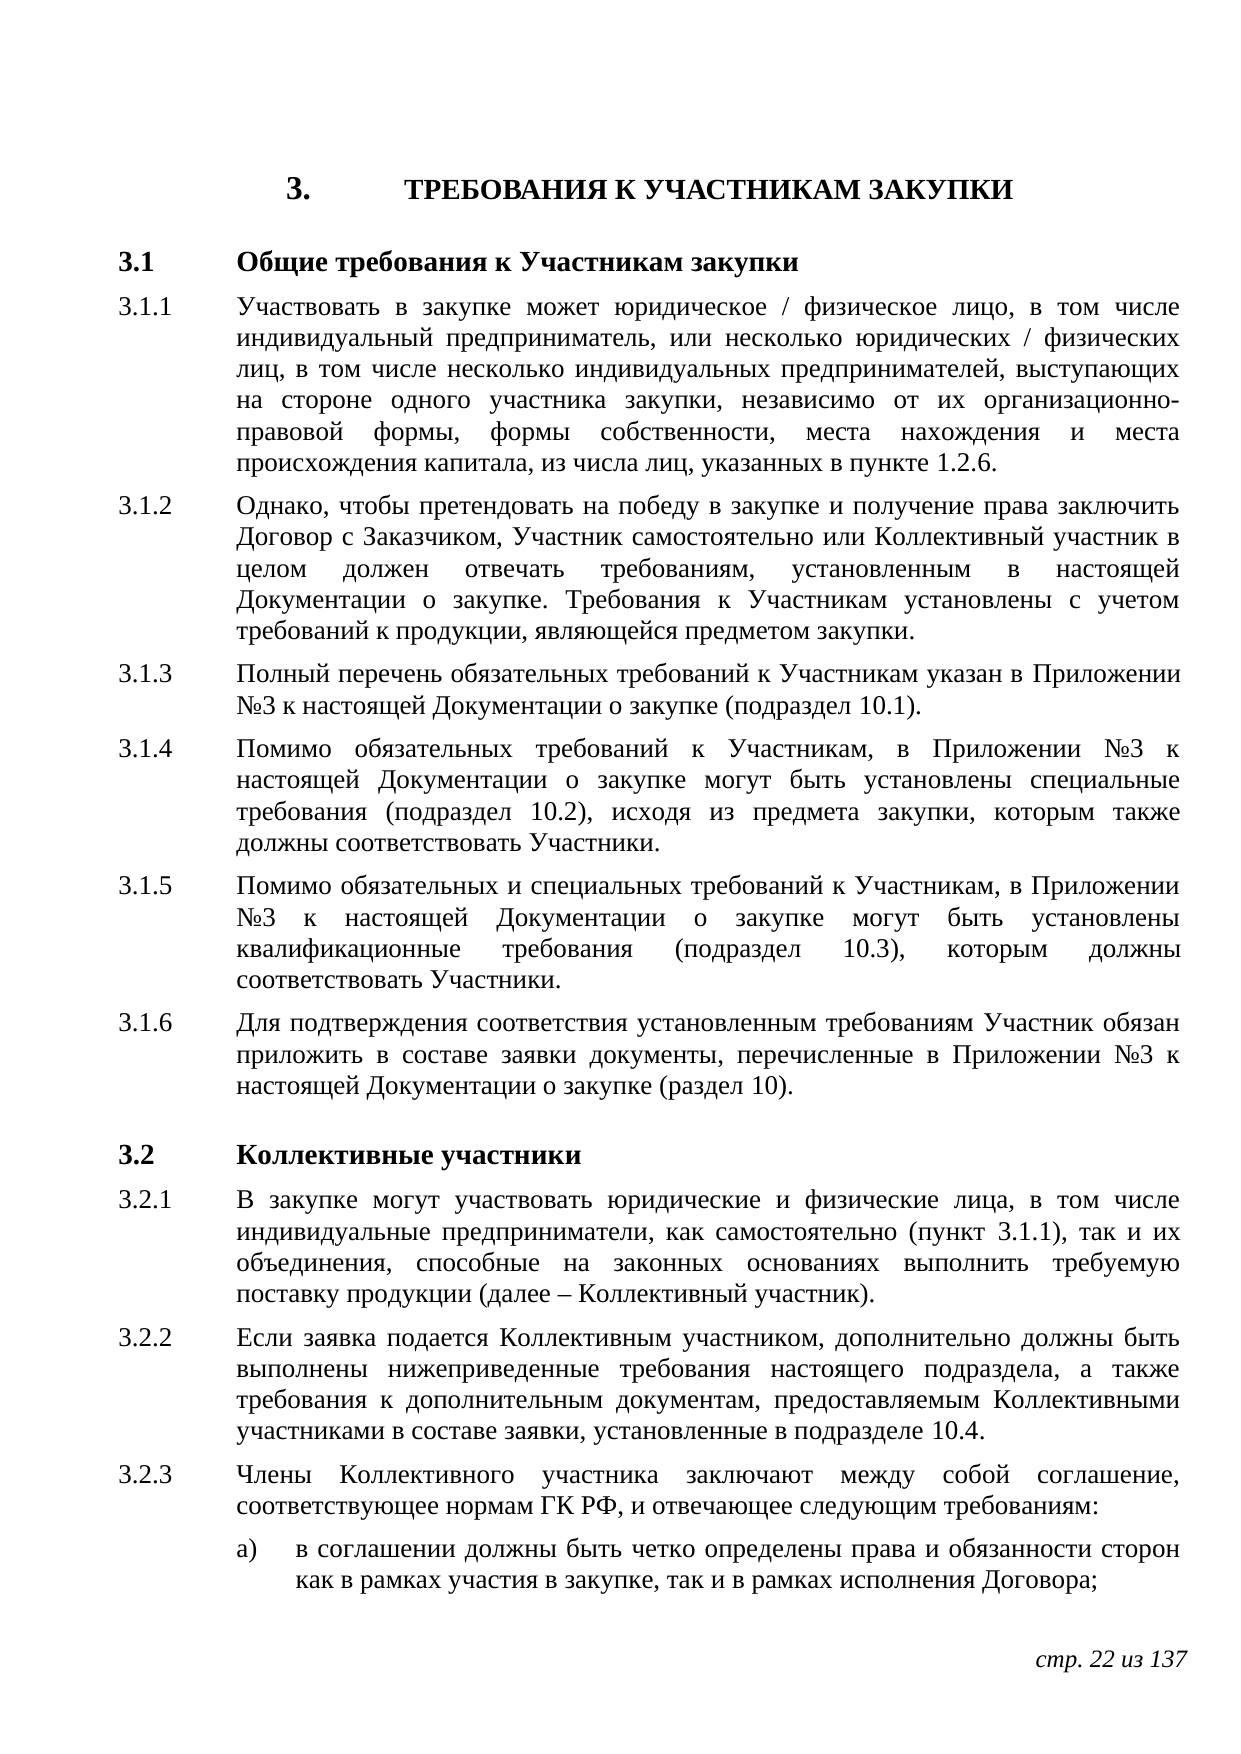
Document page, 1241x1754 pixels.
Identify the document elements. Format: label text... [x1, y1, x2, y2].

text Члены Коллективного участника заключают между собой соглашение, соответствующее нормам ГК РФ, и отвечающее следующим требованиям: [118, 1458, 1181, 1520]
text Для подтверждения соответствия установленным требованиям Участник обязан приложить в составе заявки документы, перечисленные в Приложении №3 к настоящей Документации о закупке (раздел 10). [118, 1007, 1181, 1100]
text Помимо обязательных требований к Участникам, в Приложении №3 к настоящей Документации о закупке могут быть установлены специальные требования (подраздел 10.2), исходя из предмета закупки, которым также должны соответствовать Участники. [118, 732, 1181, 857]
text Участвовать в закупке может юридическое / физическое лицо, в том числе индивидуальный предприниматель, или несколько юридических / физических лиц, в том числе несколько индивидуальных предпринимателей, выступающих на стороне одного участника закупки, независимо от их организационно-правовой формы, формы собственности, места нахождения и места происхождения капитала, из числа лиц, указанных в пункте 1.2.6. [118, 290, 1181, 477]
text В закупке могут участвовать юридические и физические лица, в том числе индивидуальные предприниматели, как самостоятельно (пункт 3.1.1), так и их объединения, способные на законных основаниях выполнить требуемую поставку продукции (далее – Коллективный участник). [118, 1183, 1181, 1308]
subtitle Общие требования к Участникам закупки [118, 244, 1181, 277]
subtitle Коллективные участники [118, 1137, 1181, 1171]
text в соглашении должны быть четко определены права и обязанности сторон как в рамках участия в закупке, так и в рамках исполнения Договора; [236, 1532, 1181, 1595]
subtitle ТРЕБОВАНИЯ К УЧАСТНИКАМ ЗАКУПКИ [118, 168, 1181, 206]
text Помимо обязательных и специальных требований к Участникам, в Приложении №3 к настоящей Документации о закупке могут быть установлены квалификационные требования (подраздел 10.3), которым должны соответствовать Участники. [118, 869, 1181, 994]
text Если заявка подается Коллективным участником, дополнительно должны быть выполнены нижеприведенные требования настоящего подраздела, а также требования к дополнительным документам, предоставляемым Коллективными участниками в составе заявки, установленные в подразделе 10.4. [118, 1321, 1181, 1445]
text Полный перечень обязательных требований к Участникам указан в Приложении №3 к настоящей Документации о закупке (подраздел 10.1). [118, 658, 1181, 720]
text Однако, чтобы претендовать на победу в закупке и получение права заключить Договор с Заказчиком, Участник самостоятельно или Коллективный участник в целом должен отвечать требованиям, установленным в настоящей Документации о закупке. Требования к Участникам установлены с учетом требований к продукции, являющейся предметом закупки. [118, 489, 1181, 645]
